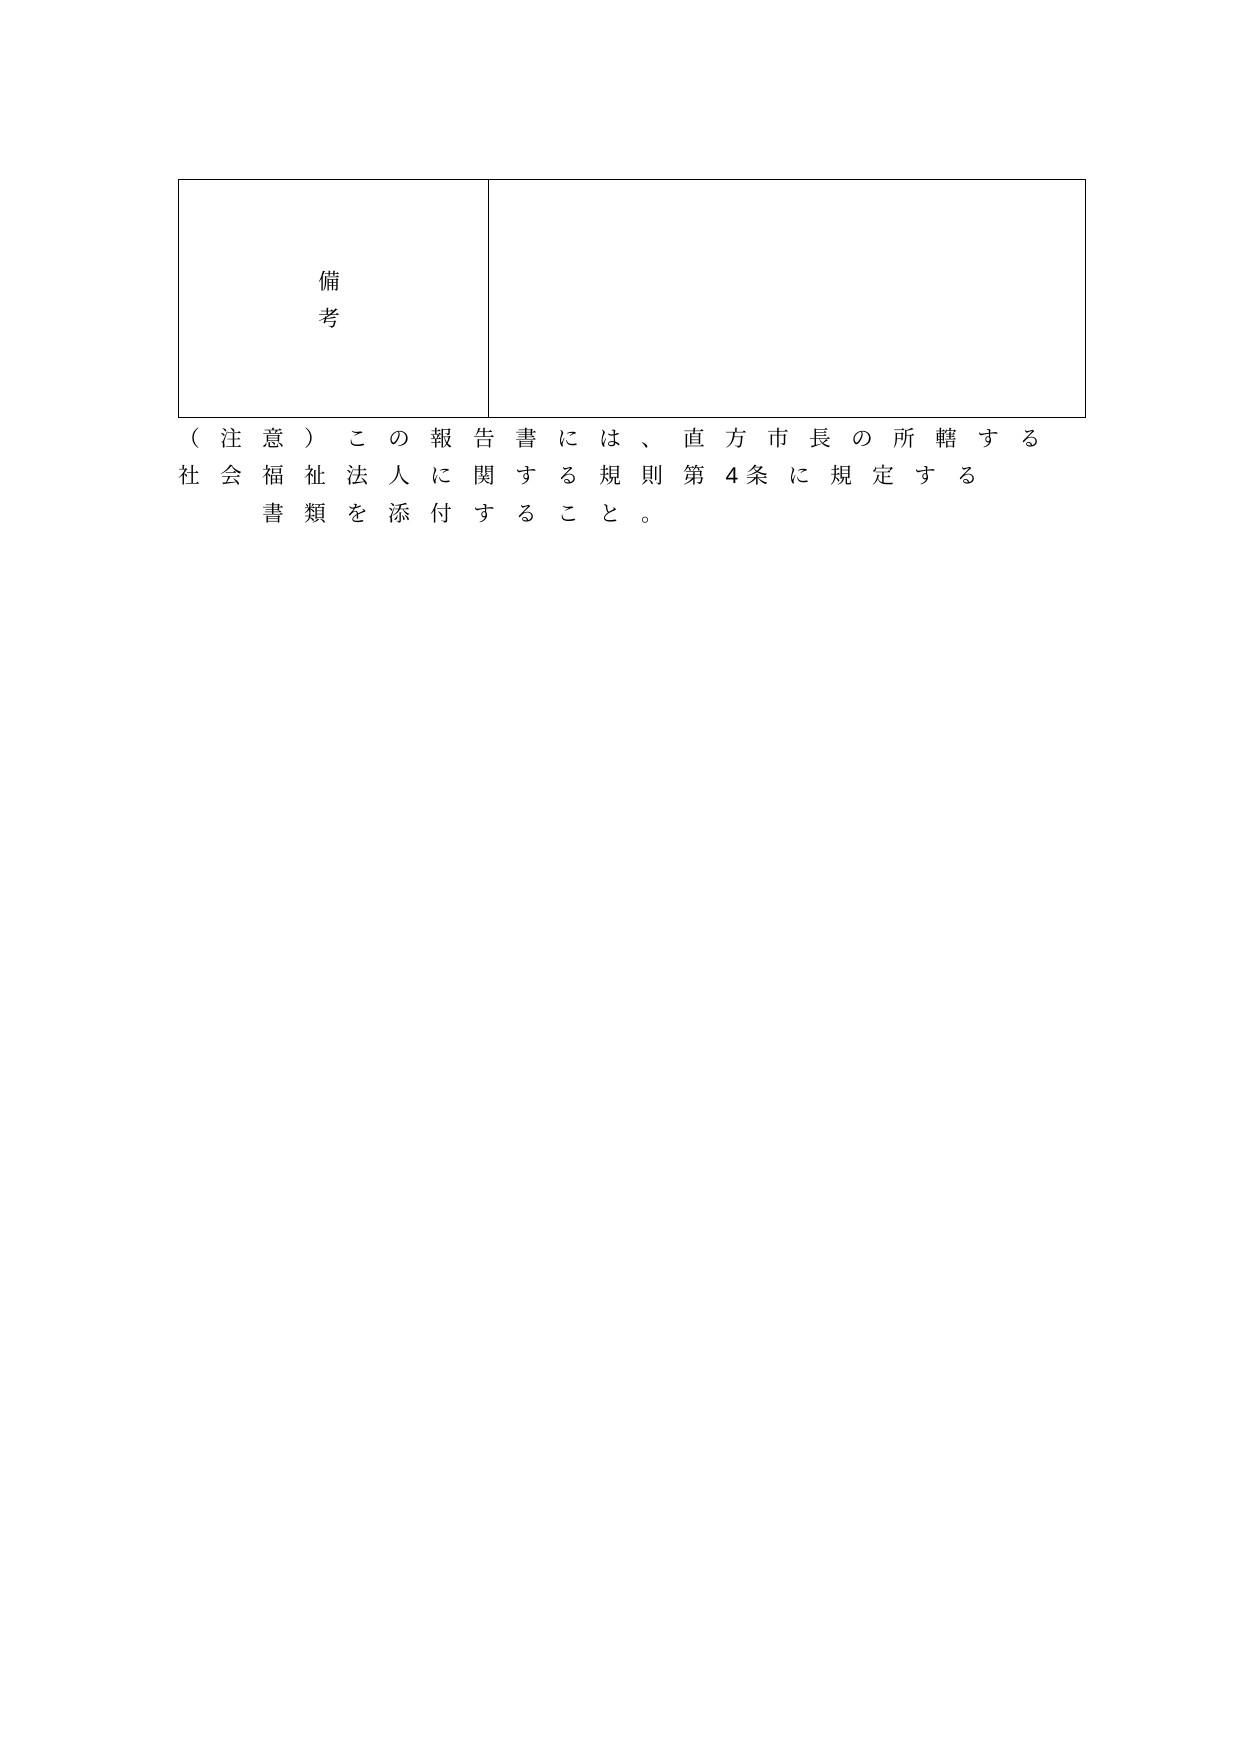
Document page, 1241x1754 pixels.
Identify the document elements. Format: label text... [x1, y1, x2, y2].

table_cell 備 考 [179, 180, 488, 417]
text （注意）この報告書には、直方市長の所轄する社会福祉法人に関する規則第4条に規定する [178, 418, 1062, 493]
table_cell [489, 180, 1085, 417]
text 書類を添付すること。 [178, 493, 1062, 530]
